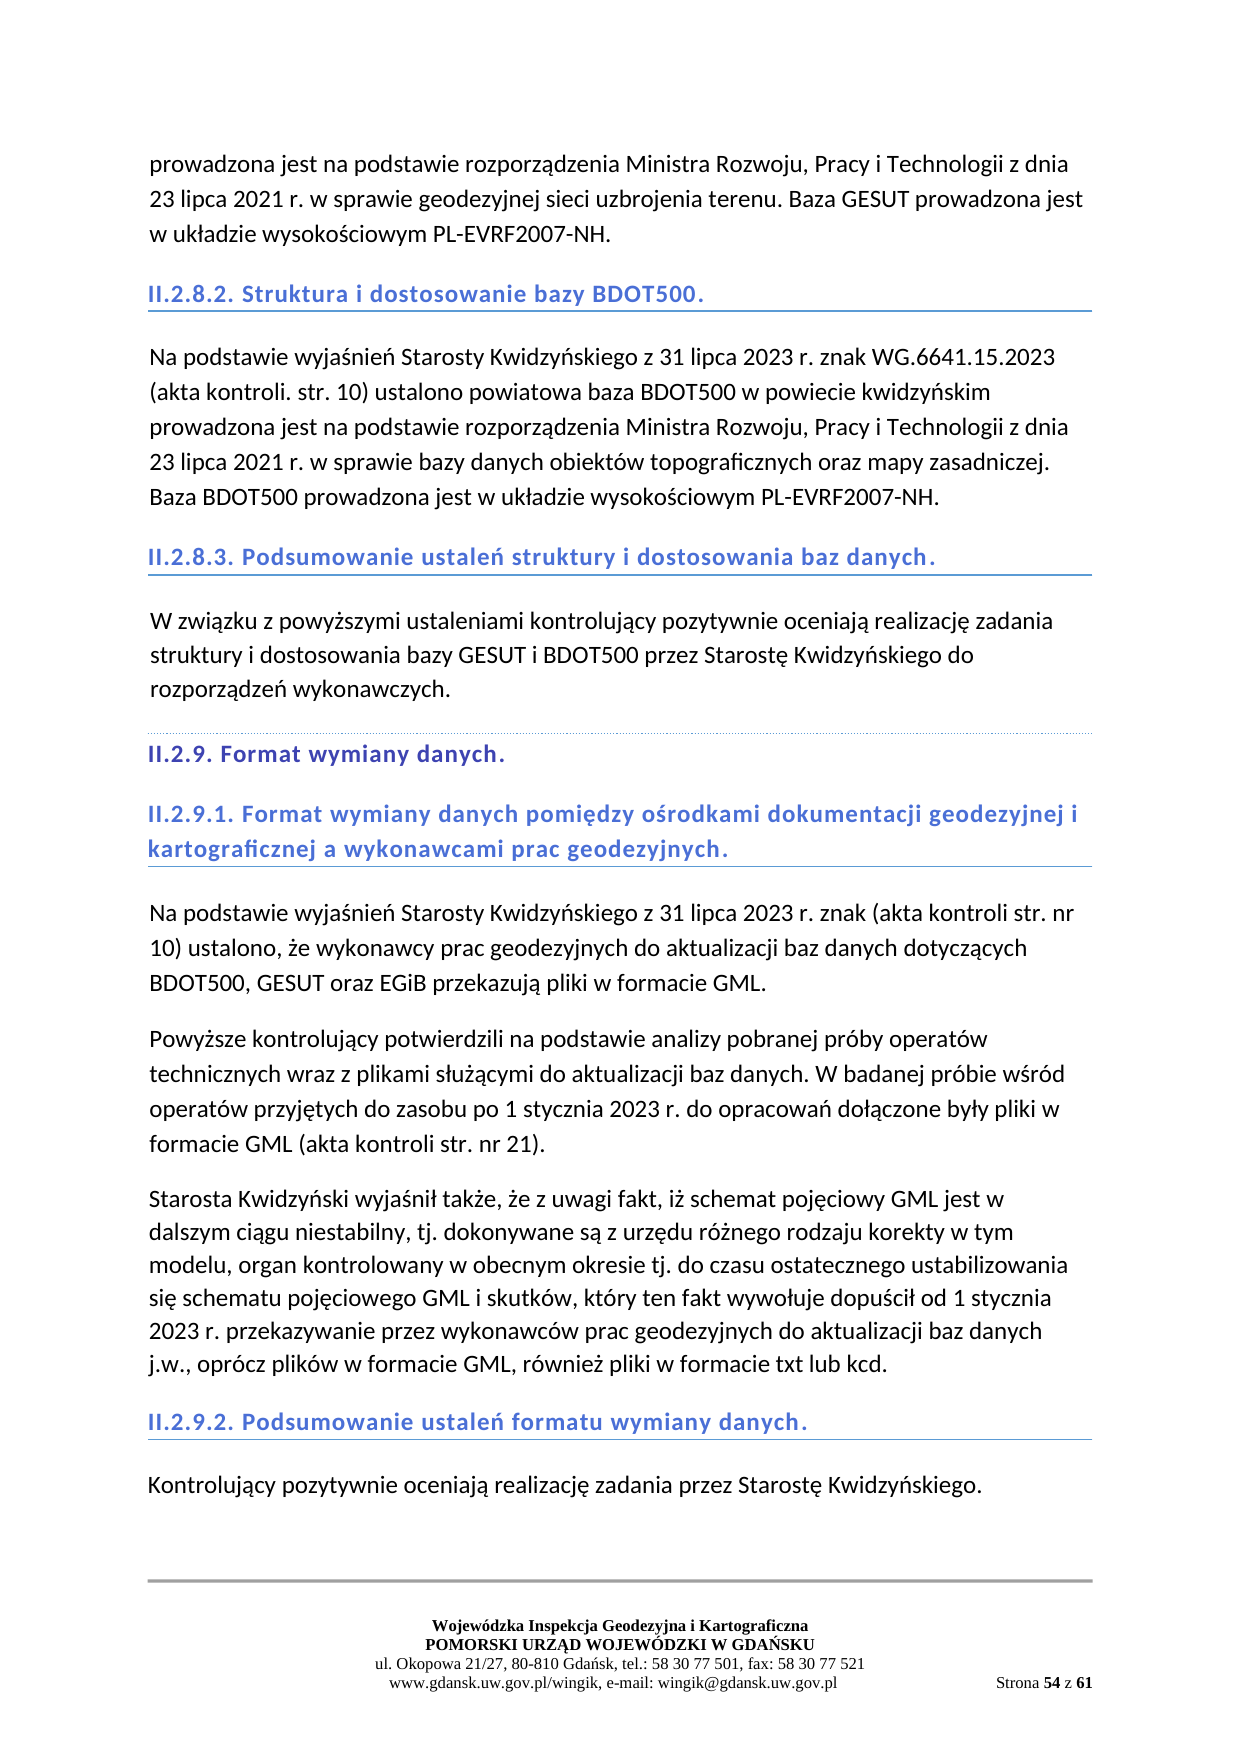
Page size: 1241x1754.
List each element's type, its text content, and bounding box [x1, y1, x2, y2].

text Na podstawie wyjaśnień Starosty Kwidzyńskiego z 31 lipca 2023 r. znak (akta kontroli str. nr 10) ustalono, że wykonawcy prac geodezyjnych do aktualizacji baz danych dotyczących BDOT500, GESUT oraz EGiB przekazują pliki w formacie GML. [149, 897, 1081, 997]
text Na podstawie wyjaśnień Starosty Kwidzyńskiego z 31 lipca 2023 r. znak WG.6641.15.2023 (akta kontroli. str. 10) ustalono powiatowa baza BDOT500 w powiecie kwidzyńskim prowadzona jest na podstawie rozporządzenia Ministra Rozwoju, Pracy i Technologii z dnia 23 lipca 2021 r. w sprawie bazy danych obiektów topograficznych oraz mapy zasadniczej. Baza BDOT500 prowadzona jest w układzie wysokościowym PL-EVRF2007-NH. [149, 341, 1081, 512]
text Powyższe kontrolujący potwierdzili na podstawie analizy pobranej próby operatów technicznych wraz z plikami służącymi do aktualizacji baz danych. W badanej próbie wśród operatów przyjętych do zasobu po 1 stycznia 2023 r. do opracowań dołączone były pliki w formacie GML (akta kontroli str. nr 21). [149, 1023, 1081, 1158]
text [149, 148, 1092, 248]
subtitle II.2.8.2. Struktura i dostosowanie bazy BDOT500. [148, 278, 1092, 310]
text Starosta Kwidzyński wyjaśnił także, że z uwagi fakt, iż schemat pojęciowy GML jest w dalszym ciągu niestabilny, tj. dokonywane są z urzędu różnego rodzaju korekty w tym modelu, organ kontrolowany w obecnym okresie tj. do czasu ostatecznego ustabilizowania się schematu pojęciowego GML i skutków, który ten fakt wywołuje dopuścił od 1 stycznia 2023 r. przekazywanie przez wykonawców prac geodezyjnych do aktualizacji baz danych j.w., oprócz plików w formacie GML, również pliki w formacie txt lub kcd. [149, 1183, 1082, 1379]
subtitle II.2.9.1. Format wymiany danych pomiędzy ośrodkami dokumentacji geodezyjnej i kartograficznej a wykonawcami prac geodezyjnych. [148, 798, 1092, 866]
subtitle II.2.8.3. Podsumowanie ustaleń struktury i dostosowania baz danych. [148, 541, 1092, 574]
text Kontrolujący pozytywnie oceniają realizację zadania przez Starostę Kwidzyńskiego. [148, 1470, 1092, 1500]
text W związku z powyższymi ustaleniami kontrolujący pozytywnie oceniają realizację zadania struktury i dostosowania bazy GESUT i BDOT500 przez Starostę Kwidzyńskiego do rozporządzeń wykonawczych. [150, 605, 1092, 704]
subtitle II.2.9. Format wymiany danych. [148, 732, 1092, 769]
subtitle II.2.9.2. Podsumowanie ustaleń formatu wymiany danych. [148, 1406, 1092, 1439]
